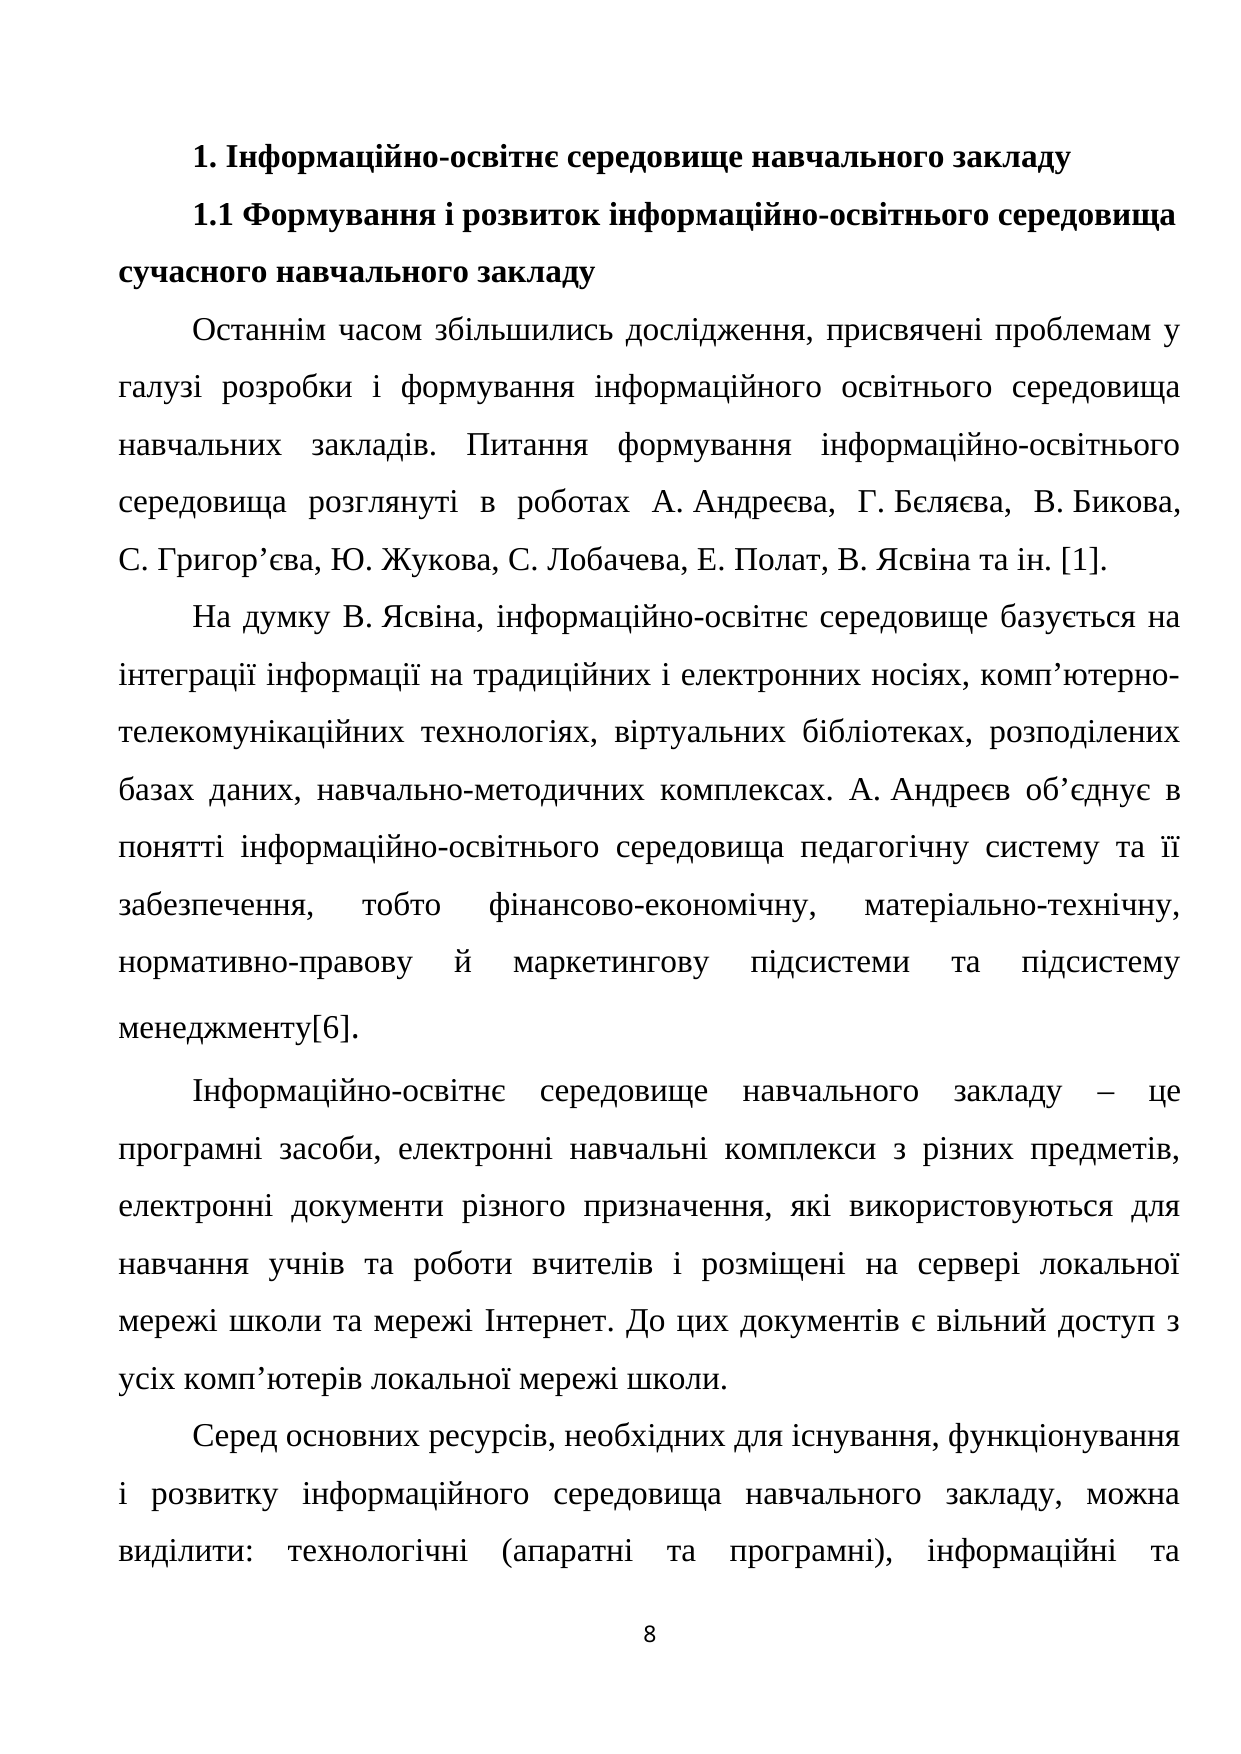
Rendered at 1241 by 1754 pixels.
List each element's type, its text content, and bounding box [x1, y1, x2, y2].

text Інформаційно-освітнє середовище навчального закладу – це програмні засоби, електронні навчальні комплекси з різних предметів, електронні документи різного призначення, які використовуються для навчання учнів та роботи вчителів і розміщені на сервері локальної мережі школи та мережі Інтернет. До цих документів є вільний доступ з усіх комп’ютерів локальної мережі школи. [118, 1071, 1181, 1396]
text Останнім часом збільшились дослідження, присвячені проблемам у галузі розробки і формування інформаційного освітнього середовища навчальних закладів. Питання формування інформаційно-освітнього середовища розглянуті в роботах А. Андреєва, Г. Бєляєва, В. Бикова, С. Григор’єва, Ю. Жукова, С. Лобачева, Е. Полат, В. Ясвіна та ін. [1]. [118, 309, 1181, 577]
subtitle 1.1 Формування і розвиток інформаційно-освітнього середовища сучасного навчального закладу [118, 194, 1181, 290]
text На думку В. Ясвіна, інформаційно-освітнє середовище базується на інтеграції інформації на традиційних і електронних носіях, комп’ютерно-телекомунікаційних технологіях, віртуальних бібліотеках, розподілених базах даних, навчально-методичних комплексах. А. Андреєв об’єднує в понятті інформаційно-освітнього середовища педагогічну систему та її забезпечення, тобто фінансово-економічну, матеріально-технічну, нормативно-правову й маркетингову підсистеми та підсистему менеджменту[6]. [118, 596, 1181, 1048]
subtitle 1. Інформаційно-освітнє середовище навчального закладу [118, 136, 1181, 175]
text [118, 1416, 1181, 1569]
